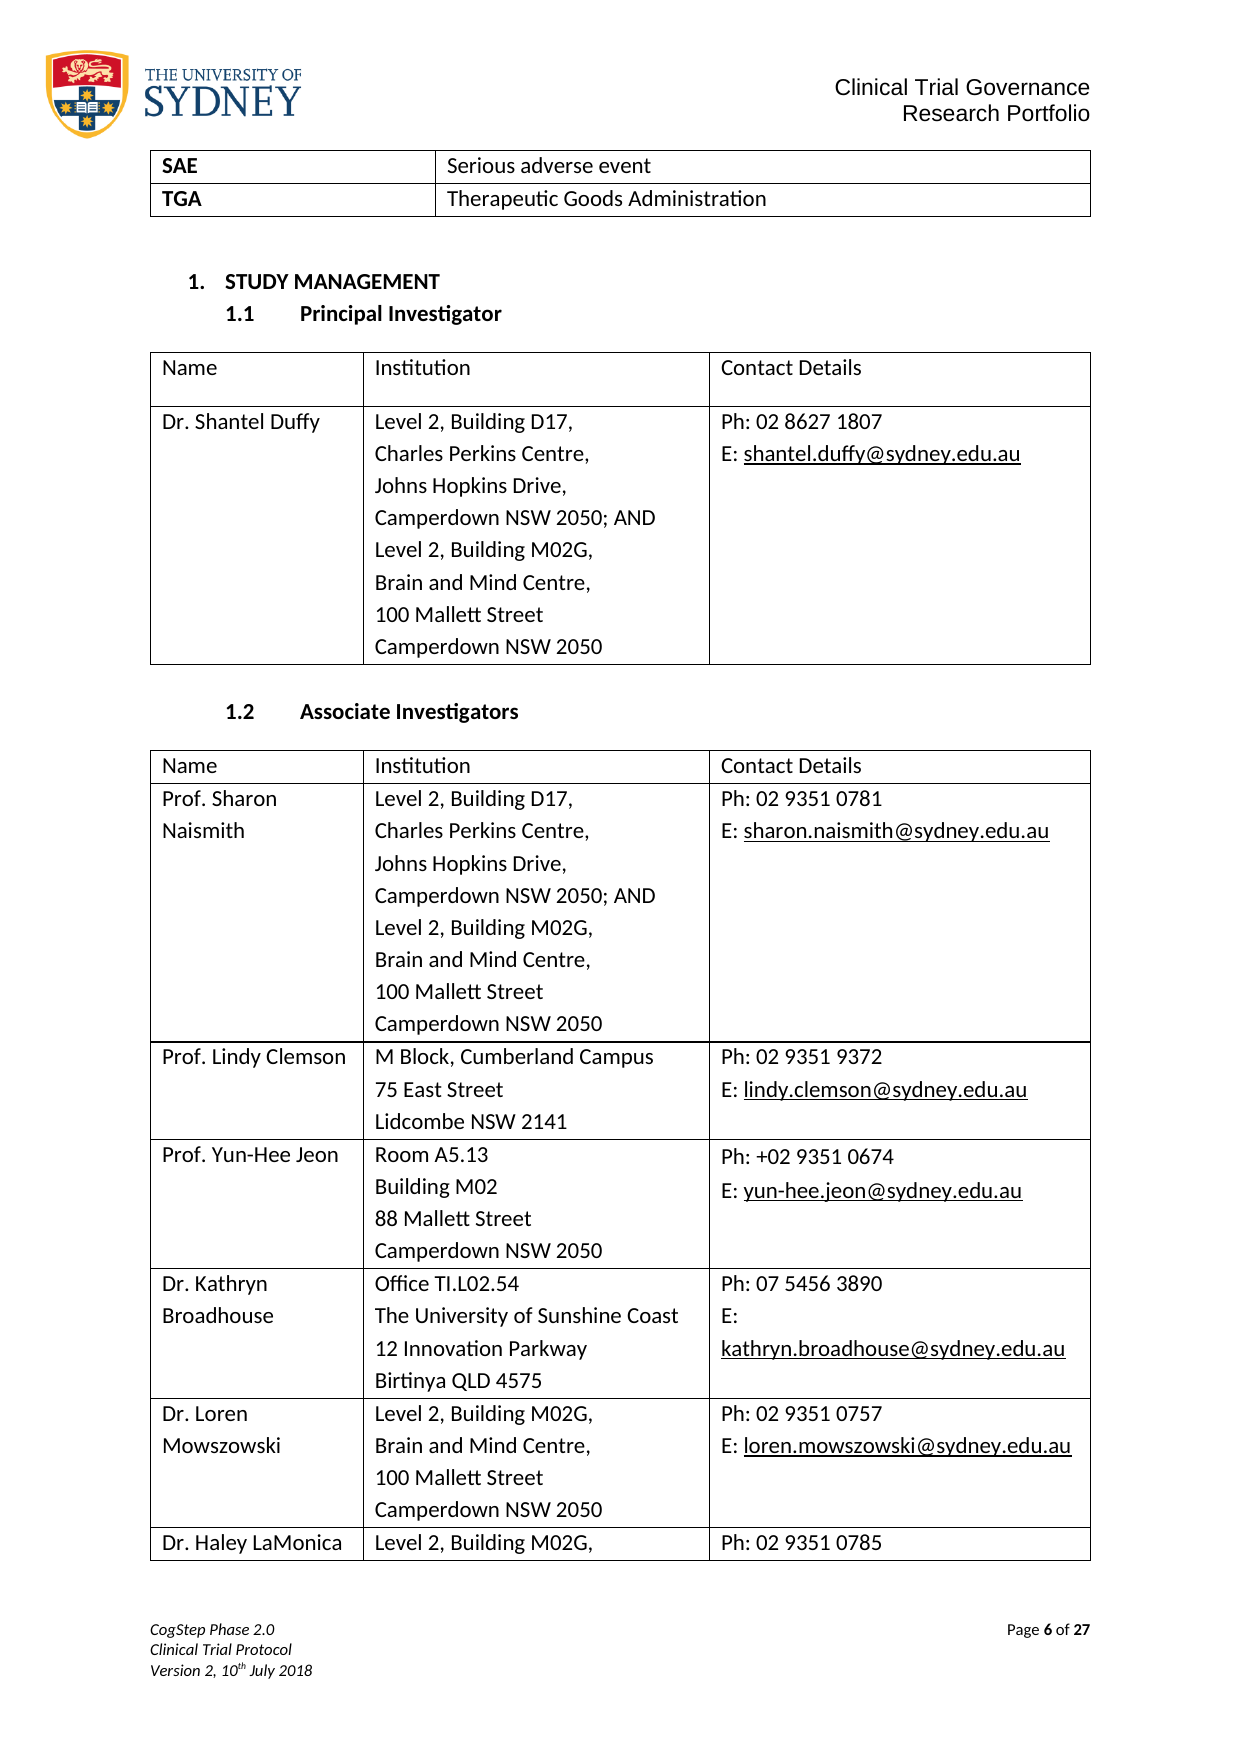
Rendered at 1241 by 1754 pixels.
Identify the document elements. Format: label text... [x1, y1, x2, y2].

table_cell Office TI.L02.54 The University of Sunshine Coast 12 Innovation Parkway Birtinya QLD 4575 [364, 1269, 709, 1398]
table_cell Prof. Lindy Clemson [151, 1043, 363, 1139]
table_cell Level 2, Building D17, Charles Perkins Centre, Johns Hopkins Drive, Camperdown NSW 2050; AND Level 2, Building M02G, Brain and Mind Centre, 100 Mallett Street Camperdown NSW 2050 [364, 784, 709, 1041]
table_cell Level 2, Building D17, Charles Perkins Centre, Johns Hopkins Drive, Camperdown NSW 2050; AND Level 2, Building M02G, Brain and Mind Centre, 100 Mallett Street Camperdown NSW 2050 [364, 407, 709, 664]
table_cell Dr. Kathryn Broadhouse [151, 1269, 363, 1398]
table_cell Ph: +02 9351 0674 E: yun-hee.jeon@sydney.edu.au [710, 1140, 1090, 1268]
table_cell Ph: 02 9351 9372 E: lindy.clemson@sydney.edu.au [710, 1043, 1090, 1139]
table_cell Dr. Shantel Duffy [151, 407, 363, 664]
subtitle STUDY MANAGEMENT [187, 267, 1090, 295]
table_cell Dr. Haley LaMonica [151, 1528, 363, 1560]
table_cell SAE [151, 151, 435, 183]
picture [44, 49, 302, 139]
table_cell Room A5.13 Building M02 88 Mallett Street Camperdown NSW 2050 [364, 1140, 709, 1268]
table_cell Serious adverse event [436, 151, 1090, 183]
table_header Institution [364, 353, 709, 406]
table_cell Ph: 02 9351 0757 E: loren.mowszowski@sydney.edu.au [710, 1399, 1090, 1527]
table_header Contact Details [710, 353, 1090, 406]
table_cell Dr. Loren Mowszowski [151, 1399, 363, 1527]
list Associate Investigators [225, 697, 1090, 725]
table_cell Ph: 02 8627 1807 E: shantel.duffy@sydney.edu.au [710, 407, 1090, 664]
table_cell Ph: 02 9351 0781 E: sharon.naismith@sydney.edu.au [710, 784, 1090, 1041]
table_cell TGA [151, 184, 435, 216]
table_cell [710, 1528, 1090, 1560]
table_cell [364, 1528, 709, 1560]
table_header Institution [364, 751, 709, 783]
table_cell Prof. Yun-Hee Jeon [151, 1140, 363, 1268]
table_header Contact Details [710, 751, 1090, 783]
table_header Name [151, 353, 363, 406]
table_cell Ph: 07 5456 3890 E: kathryn.broadhouse@sydney.edu.au [710, 1269, 1090, 1398]
table_cell Level 2, Building M02G, Brain and Mind Centre, 100 Mallett Street Camperdown NSW 2050 [364, 1399, 709, 1527]
table_cell M Block, Cumberland Campus 75 East Street Lidcombe NSW 2141 [364, 1043, 709, 1139]
table_cell Therapeutic Goods Administration [436, 184, 1090, 216]
table_header Name [151, 751, 363, 783]
table_cell Prof. Sharon Naismith [151, 784, 363, 1041]
list Principal Investigator [225, 299, 1090, 327]
